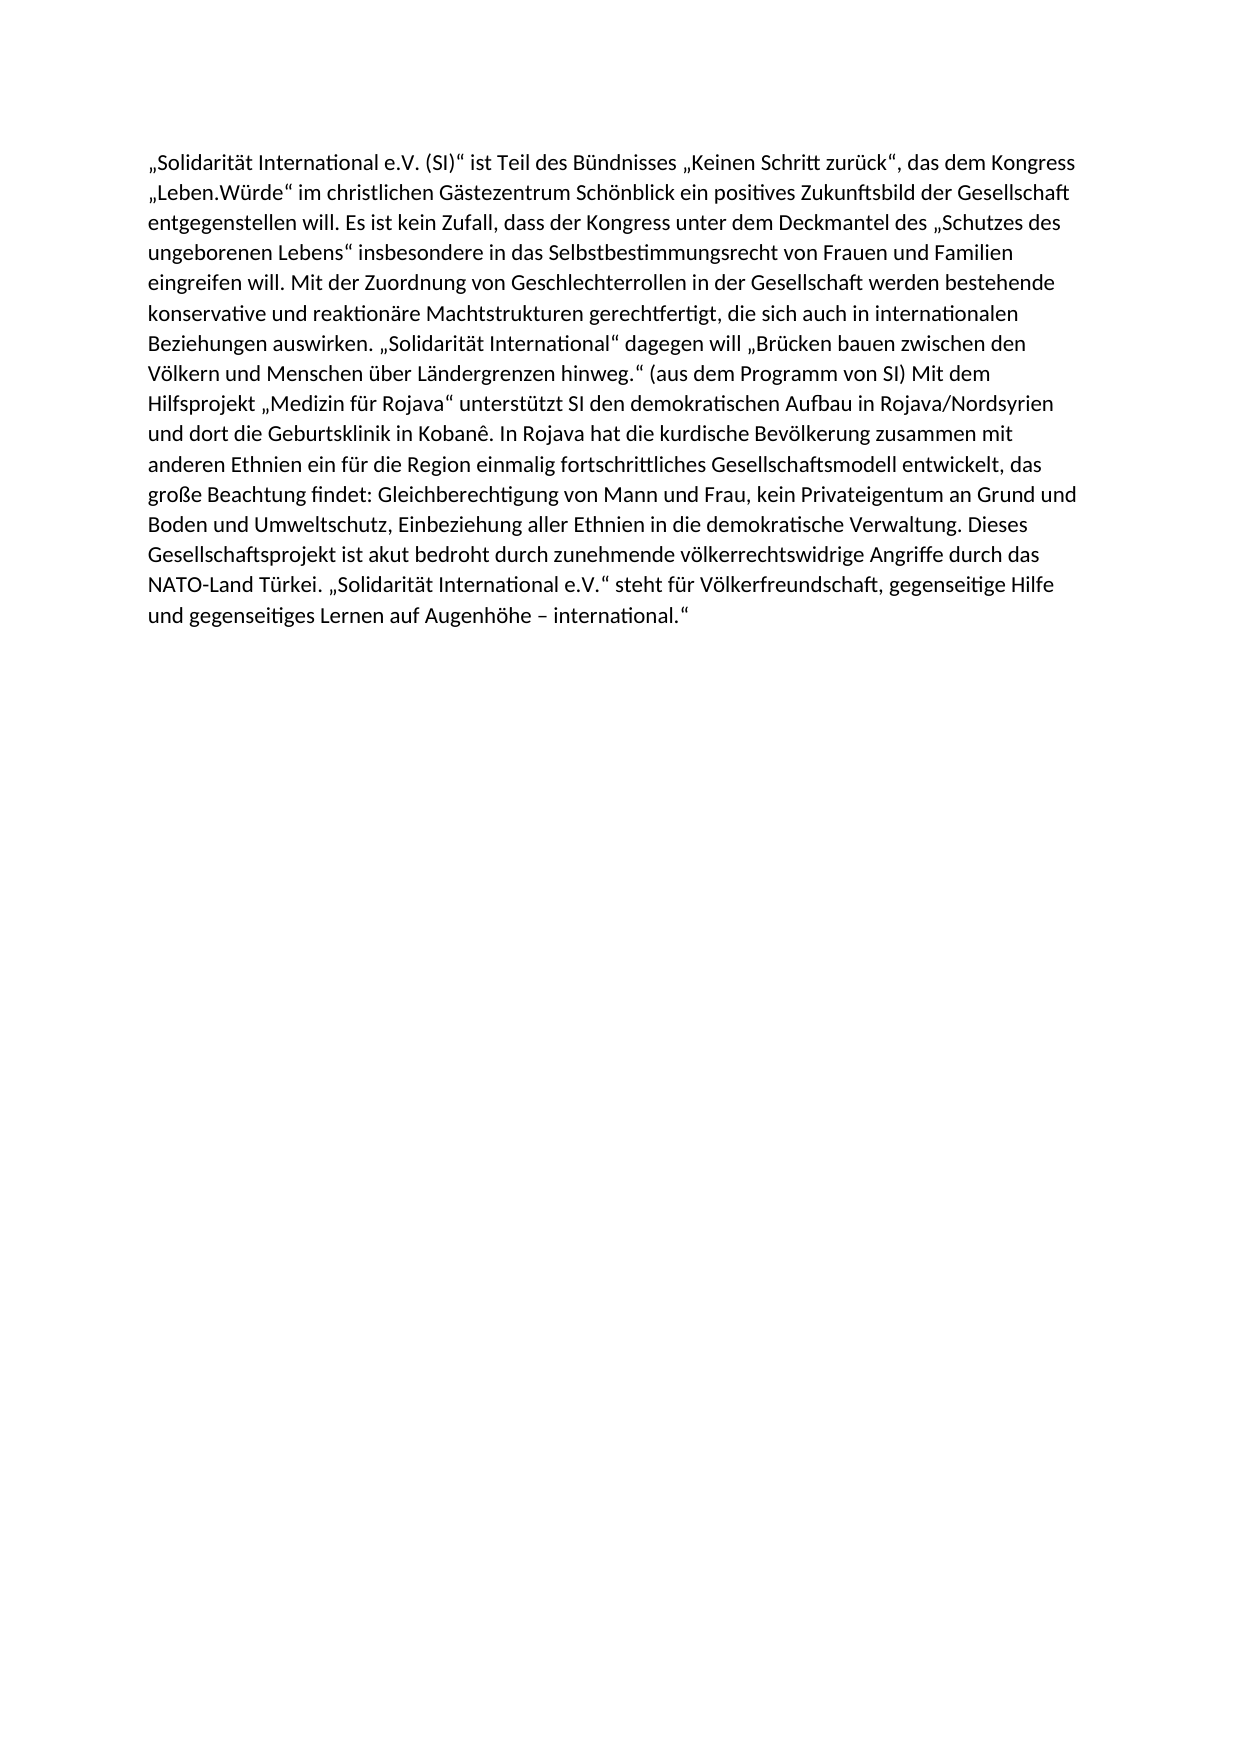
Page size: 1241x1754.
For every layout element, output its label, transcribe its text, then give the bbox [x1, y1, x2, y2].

text „Solidarität International e.V. (SI)“ ist Teil des Bündnisses „Keinen Schritt zurück“, das dem Kongress „Leben.Würde“ im christlichen Gästezentrum Schönblick ein positives Zukunftsbild der Gesellschaft entgegenstellen will. Es ist kein Zufall, dass der Kongress unter dem Deckmantel des „Schutzes des ungeborenen Lebens“ insbesondere in das Selbstbestimmungsrecht von Frauen und Familien eingreifen will. Mit der Zuordnung von Geschlechterrollen in der Gesellschaft werden bestehende konservative und reaktionäre Machtstrukturen gerechtfertigt, die sich auch in internationalen Beziehungen auswirken. „Solidarität International“ dagegen will „Brücken bauen zwischen den Völkern und Menschen über Ländergrenzen hinweg.“ (aus dem Programm von SI) Mit dem Hilfsprojekt „Medizin für Rojava“ unterstützt SI den demokratischen Aufbau in Rojava/Nordsyrien und dort die Geburtsklinik in Kobanê. In Rojava hat die kurdische Bevölkerung zusammen mit anderen Ethnien ein für die Region einmalig fortschrittliches Gesellschaftsmodell entwickelt, das große Beachtung findet: Gleichberechtigung von Mann und Frau, kein Privateigentum an Grund und Boden und Umweltschutz, Einbeziehung aller Ethnien in die demokratische Verwaltung. Dieses Gesellschaftsprojekt ist akut bedroht durch zunehmende völkerrechtswidrige Angriffe durch das NATO-Land Türkei. „Solidarität International e.V.“ steht für Völkerfreundschaft, gegenseitige Hilfe und gegenseitiges Lernen auf Augenhöhe – international.“ [148, 148, 1093, 629]
